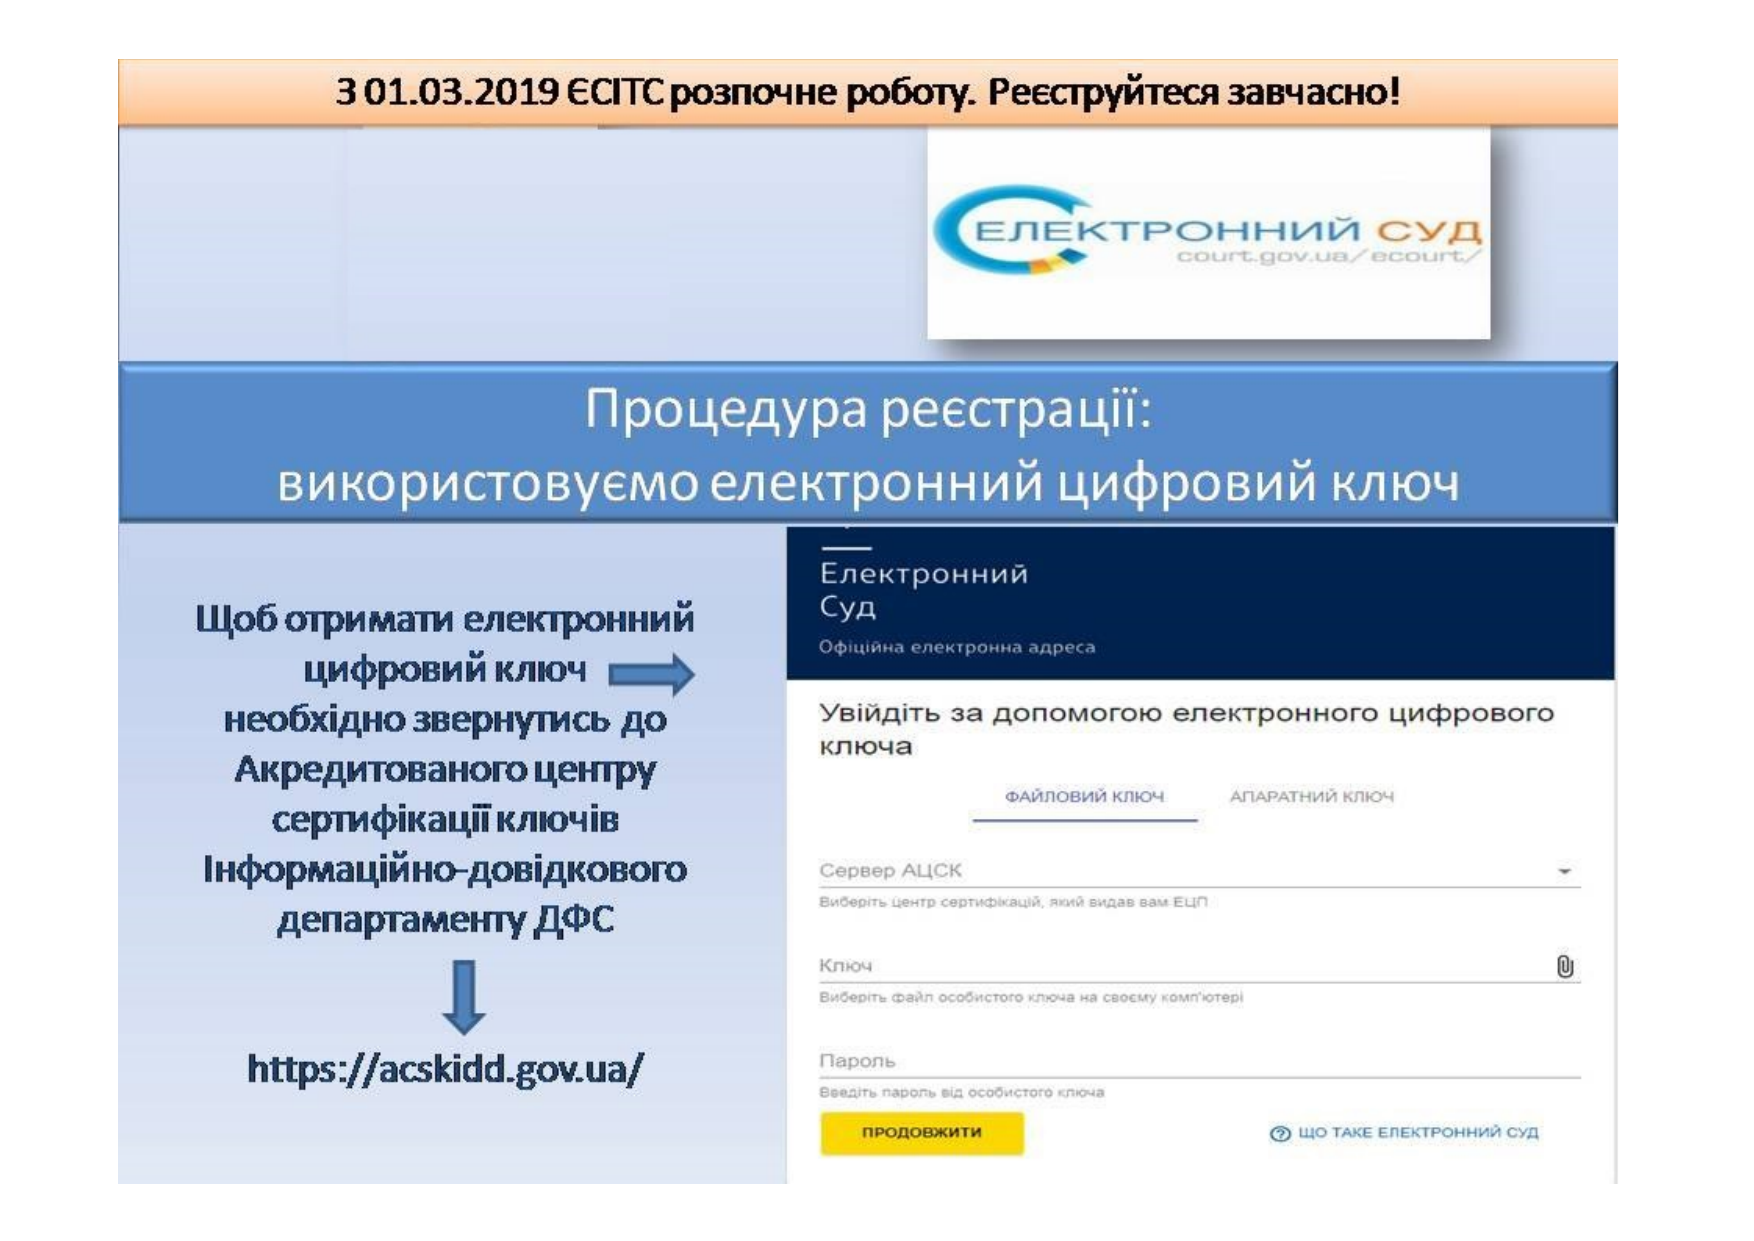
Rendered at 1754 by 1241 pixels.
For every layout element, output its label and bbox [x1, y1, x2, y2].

picture [118, 59, 1619, 1184]
